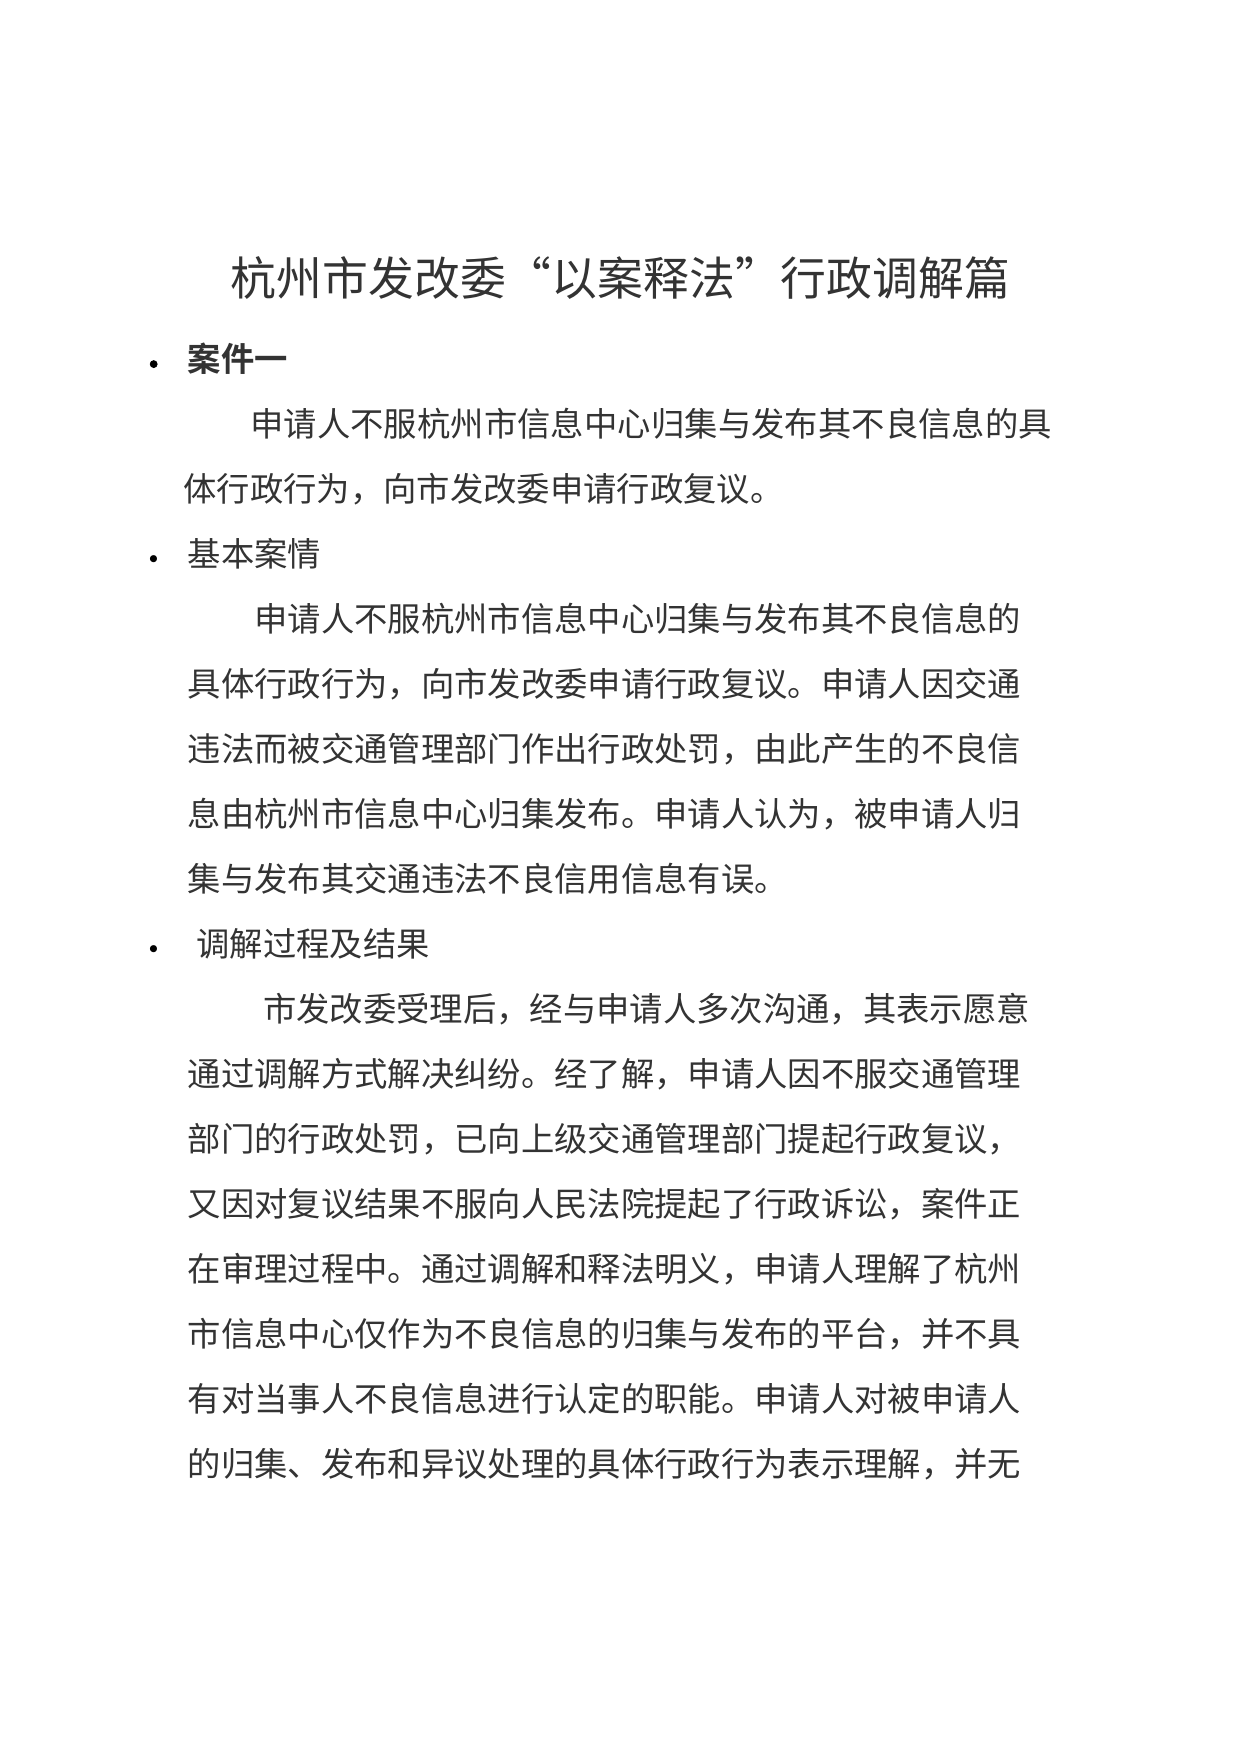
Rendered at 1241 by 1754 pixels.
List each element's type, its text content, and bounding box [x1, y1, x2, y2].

list 基本案情 [150, 519, 1053, 584]
text 申请人不服杭州市信息中心归集与发布其不良信息的具体行政行为，向市发改委申请行政复议。申请人因交通违法而被交通管理部门作出行政处罚，由此产生的不良信息由杭州市信息中心归集发布。申请人认为，被申请人归集与发布其交通违法不良信用信息有误。 [187, 584, 1053, 909]
text 申请人不服杭州市信息中心归集与发布其不良信息的具体行政行为，向市发改委申请行政复议。 [183, 389, 1053, 519]
list 调解过程及结果 [150, 909, 1053, 974]
list 案件一 [150, 324, 1053, 389]
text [187, 974, 1053, 1494]
text 杭州市发改委“以案释法”行政调解篇 [187, 227, 1053, 324]
